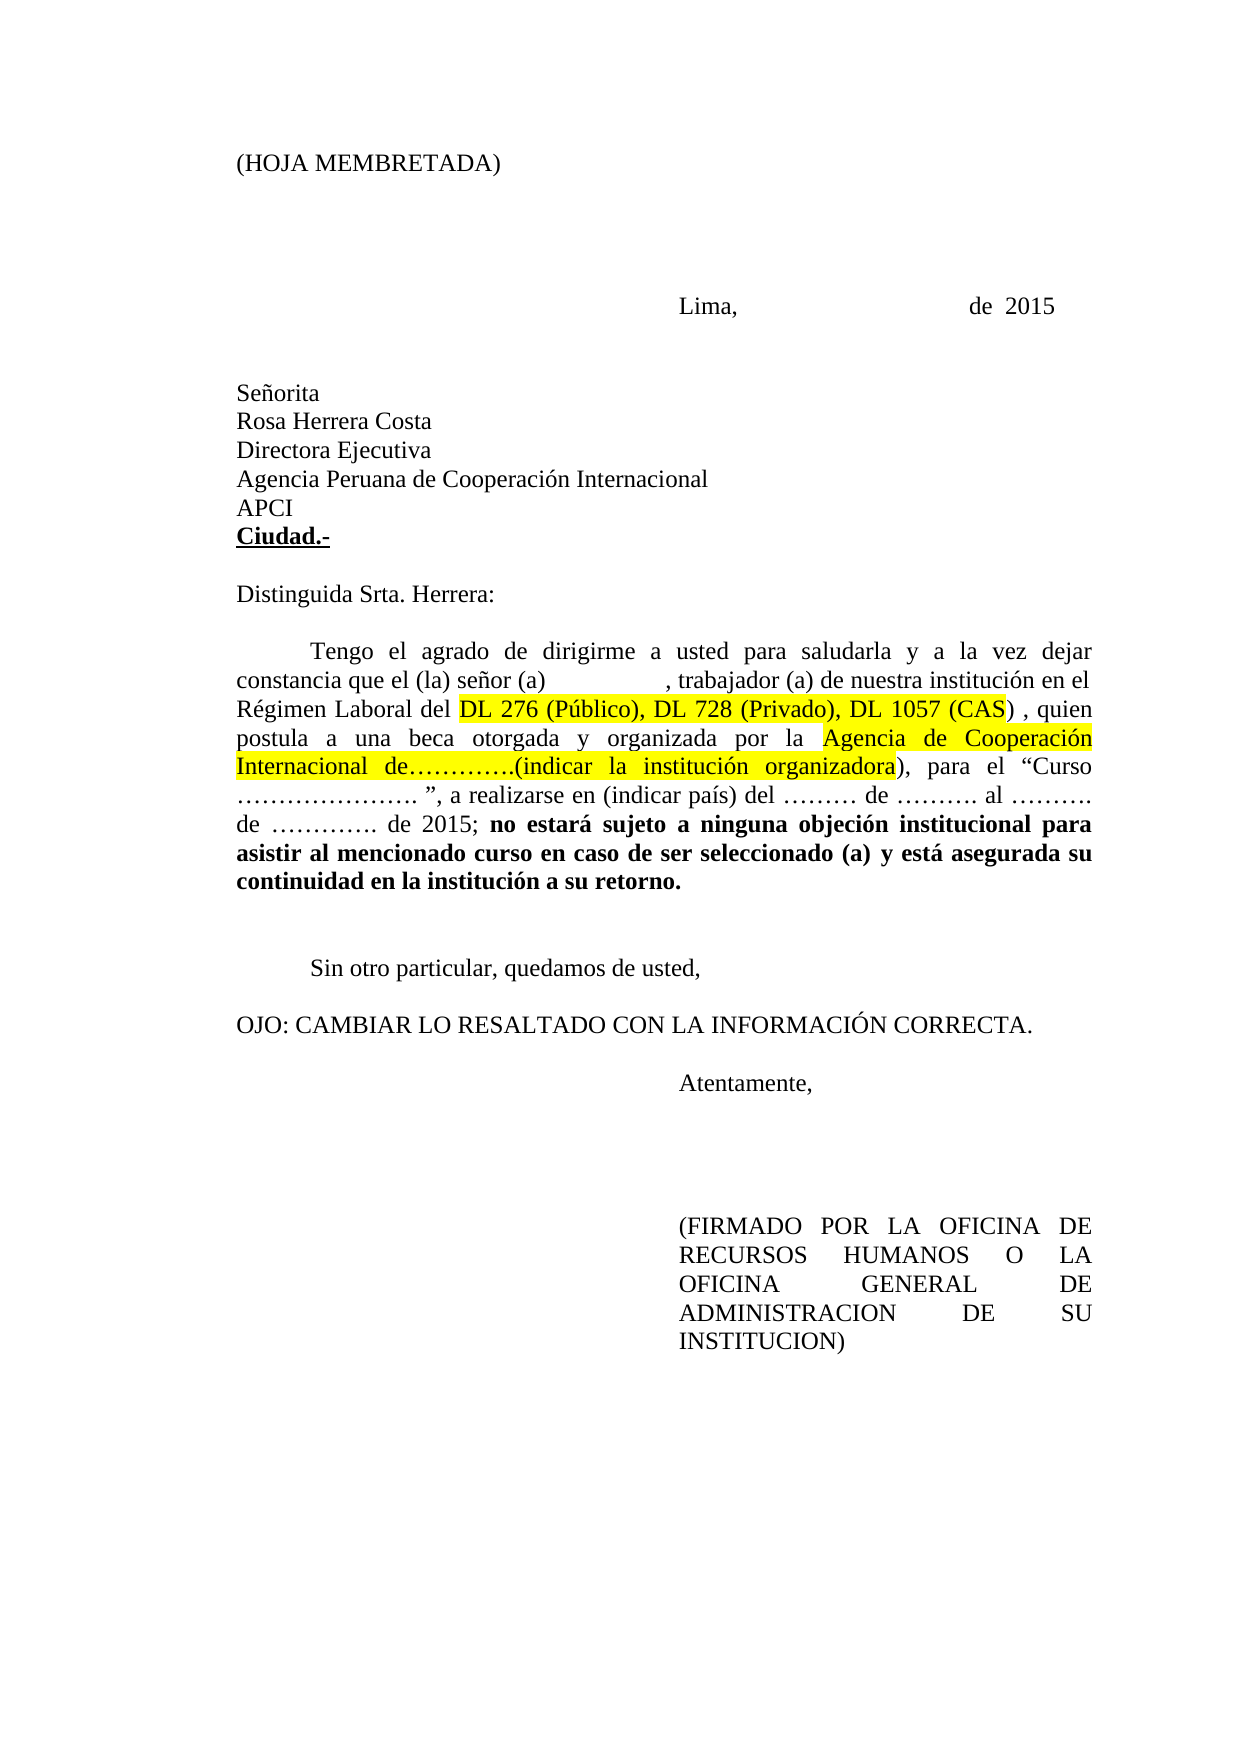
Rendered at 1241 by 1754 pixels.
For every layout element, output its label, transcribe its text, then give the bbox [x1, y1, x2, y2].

text Ciudad.- [236, 521, 1092, 550]
text Tengo el agrado de dirigirme a usted para saludarla y a la vez dejar constancia que el (la) señor (a) , trabajador (a) de nuestra institución en el Régimen Laboral del DL 276 (Público), DL 728 (Privado), DL 1057 (CAS) , quien postula a una beca otorgada y organizada por la Agencia de Cooperación Internacional de………….(indicar la institución organizadora), para el “Curso …………………. ”, a realizarse en (indicar país) del ……… de ………. al ………. de …………. de 2015; no estará sujeto a ninguna objeción institucional para asistir al mencionado curso en caso de ser seleccionado (a) y está asegurada su continuidad en la institución a su retorno. [236, 751, 1092, 895]
text Distinguida Srta. Herrera: [236, 579, 1092, 608]
text Sin otro particular, quedamos de usted, [236, 953, 1092, 981]
text (FIRMADO POR LA OFICINA DE RECURSOS HUMANOS O LA OFICINA GENERAL DE ADMINISTRACION DE SU INSTITUCION) [678, 1211, 1092, 1355]
text Señorita [236, 378, 1092, 406]
text Atentamente, [236, 1068, 1092, 1096]
text Tengo el agrado de dirigirme a usted para saludarla y a la vez dejar constancia que el (la) señor (a) , trabajador (a) de nuestra institución en el Régimen Laboral del DL 276 (Público), DL 728 (Privado), DL 1057 (CAS) , quien postula a una beca otorgada y organizada por la Agencia de Cooperación Internacional de………….(indicar la institución organizadora), para el “Curso …………………. ”, a realizarse en (indicar país) del ……… de ………. al ………. de …………. de 2015; no estará sujeto a ninguna objeción institucional para asistir al mencionado curso en caso de ser seleccionado (a) y está asegurada su continuidad en la institución a su retorno. [236, 636, 1092, 751]
text Rosa Herrera Costa [236, 406, 1092, 435]
text APCI [236, 493, 1092, 521]
text (HOJA MEMBRETADA) [236, 148, 1092, 176]
text Directora Ejecutiva [236, 435, 1092, 464]
text Lima, de 2015 [679, 291, 1092, 320]
text OJO: CAMBIAR LO RESALTADO CON LA INFORMACIÓN CORRECTA. [236, 1010, 1092, 1039]
text Agencia Peruana de Cooperación Internacional [236, 464, 1092, 493]
